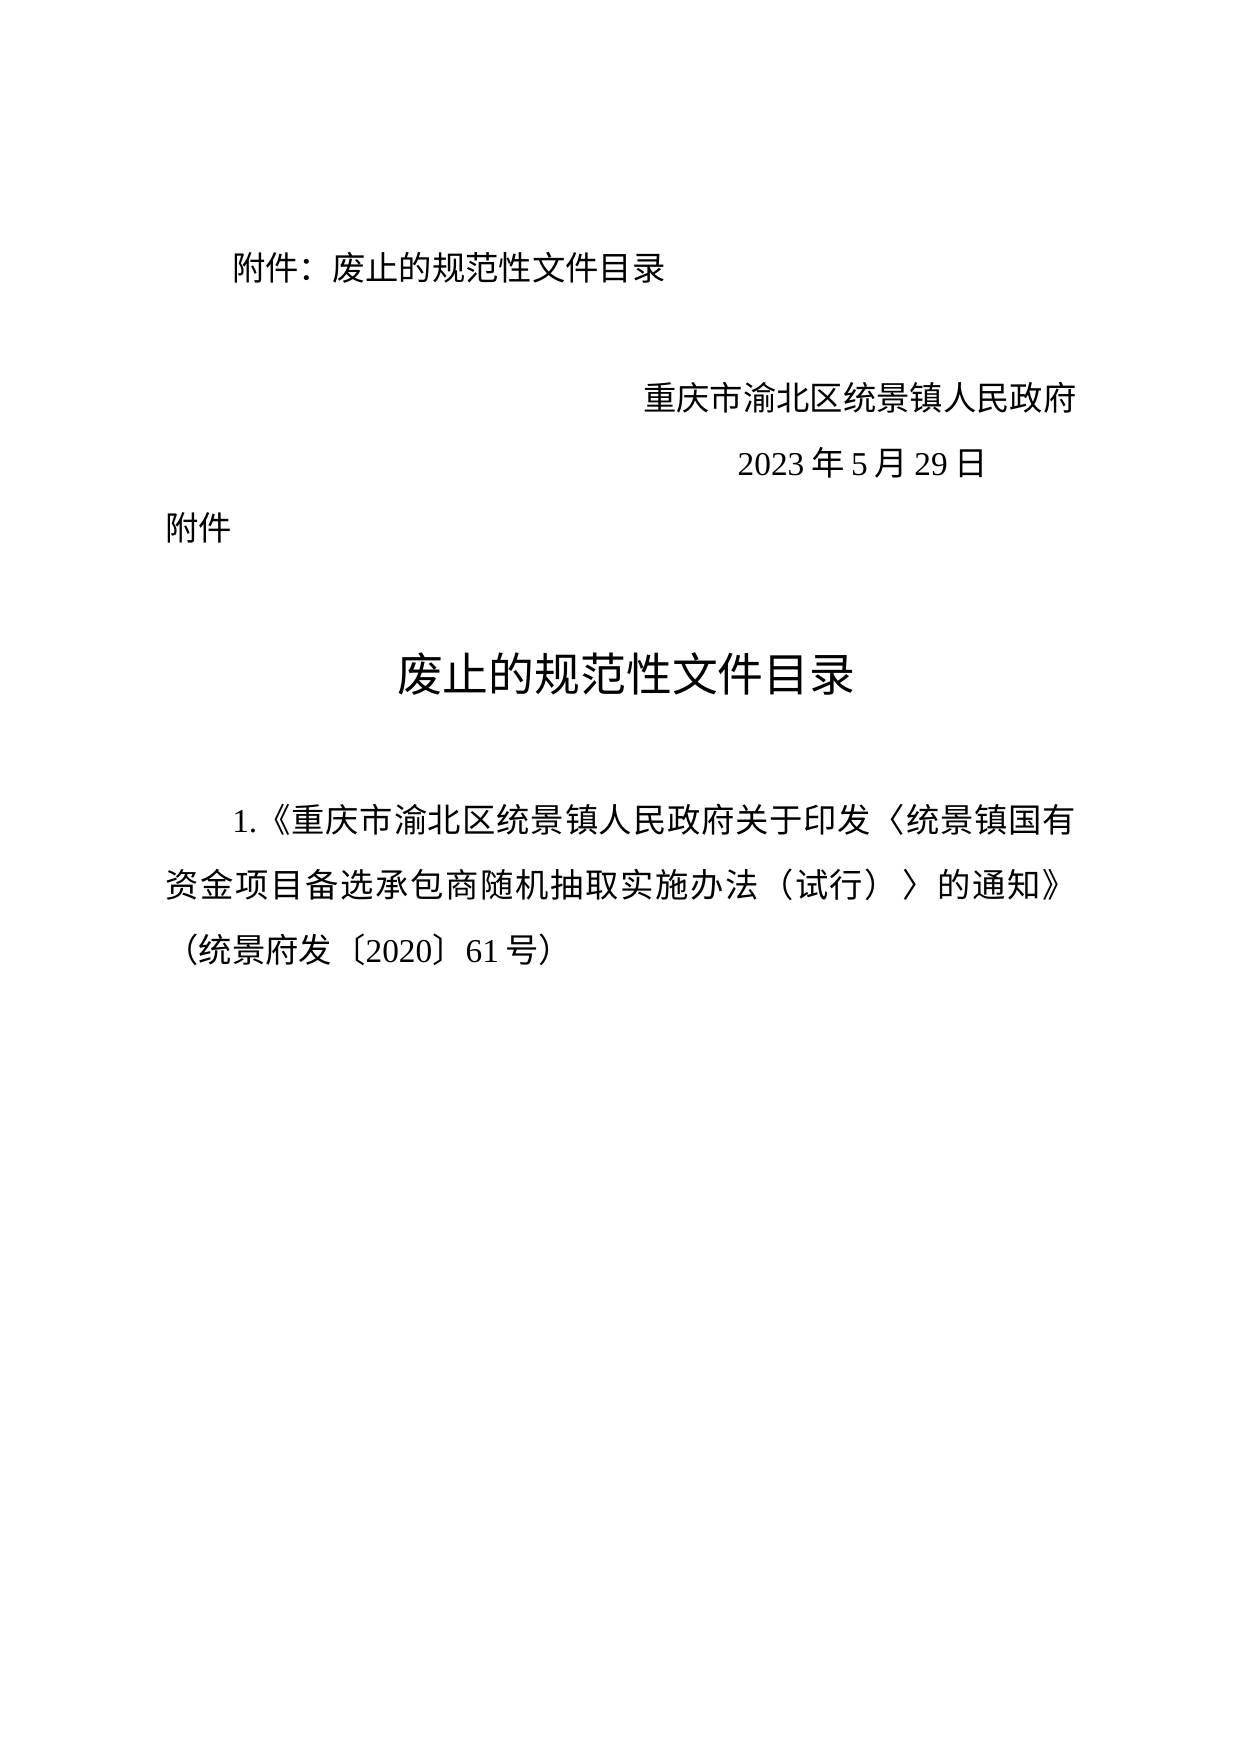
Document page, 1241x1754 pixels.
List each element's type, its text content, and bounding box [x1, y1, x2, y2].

text 1.《重庆市渝北区统景镇人民政府关于印发〈统景镇国有资金项目备选承包商随机抽取实施办法（试行）〉的通知》（统景府发〔2020〕61号） [165, 785, 1076, 980]
text 重庆市渝北区统景镇人民政府 [165, 363, 1076, 428]
text 附件：废止的规范性文件目录 [165, 233, 1076, 298]
text 附件 [165, 493, 1076, 558]
text 2023年5月29日 [165, 428, 1076, 493]
text 废止的规范性文件目录 [165, 623, 1087, 720]
